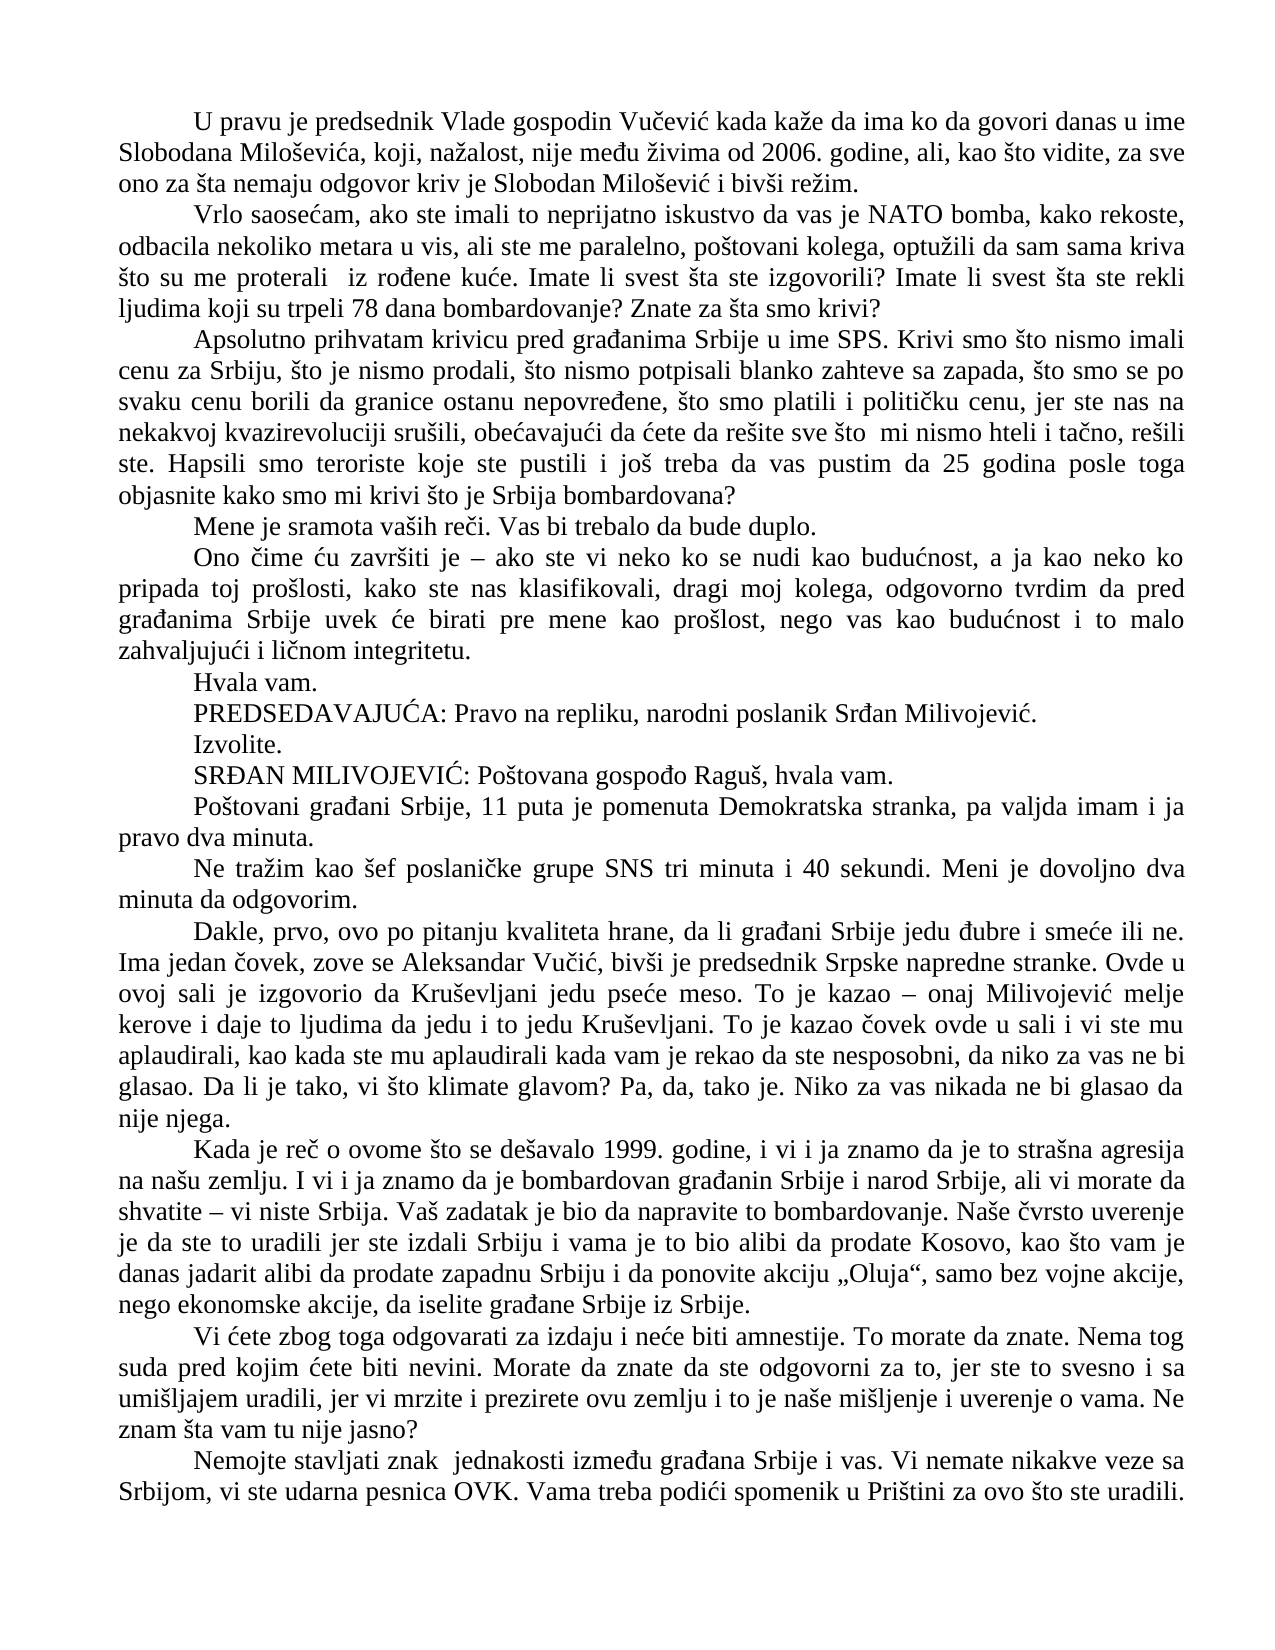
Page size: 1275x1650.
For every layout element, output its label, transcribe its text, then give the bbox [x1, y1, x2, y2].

text PREDSEDAVAJUĆA: Pravo na repliku, narodni poslanik Srđan Milivojević. [118, 697, 1186, 728]
text Izvolite. [118, 728, 1186, 759]
text Mene je sramota vaših reči. Vas bi trebalo da bude duplo. [118, 510, 1186, 541]
text Vi ćete zbog toga odgovarati za izdaju i neće biti amnestije. To morate da znate. Nema tog suda pred kojim ćete biti nevini. Morate da znate da ste odgovorni za to, jer ste to svesno i sa umišljajem uradili, jer vi mrzite i prezirete ovu zemlju i to je naše mišljenje i uverenje o vama. Ne znam šta vam tu nije jasno? [118, 1320, 1186, 1444]
text Ono čime ću završiti je – ako ste vi neko ko se nudi kao budućnost, a ja kao neko ko pripada toj prošlosti, kako ste nas klasifikovali, dragi moj kolega, odgovorno tvrdim da pred građanima Srbije uvek će birati pre mene kao prošlost, nego vas kao budućnost i to malo zahvaljujući i ličnom integritetu. [118, 541, 1186, 666]
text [118, 1444, 1186, 1507]
text Dakle, prvo, ovo po pitanju kvaliteta hrane, da li građani Srbije jedu đubre i smeće ili ne. Ima jedan čovek, zove se Aleksandar Vučić, bivši je predsednik Srpske napredne stranke. Ovde u ovoj sali je izgovorio da Kruševljani jedu pseće meso. To je kazao – onaj Milivojević melje kerove i daje to ljudima da jedu i to jedu Kruševljani. To je kazao čovek ovde u sali i vi ste mu aplaudirali, kao kada ste mu aplaudirali kada vam je rekao da ste nesposobni, da niko za vas ne bi glasao. Da li je tako, vi što klimate glavom? Pa, da, tako je. Niko za vas nikada ne bi glasao da nije njega. [118, 915, 1186, 1133]
text Ne tražim kao šef poslaničke grupe SNS tri minuta i 40 sekundi. Meni je dovoljno dva minuta da odgovorim. [118, 852, 1186, 915]
text U pravu je predsednik Vlade gospodin Vučević kada kaže da ima ko da govori danas u ime Slobodana Miloševića, koji, nažalost, nije među živima od 2006. godine, ali, kao što vidite, za sve ono za šta nemaju odgovor kriv je Slobodan Milošević i bivši režim. [118, 105, 1186, 198]
text Hvala vam. [118, 666, 1186, 697]
text Vrlo saosećam, ako ste imali to neprijatno iskustvo da vas je NATO bomba, kako rekoste, odbacila nekoliko metara u vis, ali ste me paralelno, poštovani kolega, optužili da sam sama kriva što su me proterali iz rođene kuće. Imate li svest šta ste izgovorili? Imate li svest šta ste rekli ljudima koji su trpeli 78 dana bombardovanje? Znate za šta smo krivi? [118, 198, 1186, 323]
text SRĐAN MILIVOJEVIĆ: Poštovana gospođo Raguš, hvala vam. [118, 759, 1186, 790]
text Apsolutno prihvatam krivicu pred građanima Srbije u ime SPS. Krivi smo što nismo imali cenu za Srbiju, što je nismo prodali, što nismo potpisali blanko zahteve sa zapada, što smo se po svaku cenu borili da granice ostanu nepovređene, što smo platili i političku cenu, jer ste nas na nekakvoj kvazirevoluciji srušili, obećavajući da ćete da rešite sve što mi nismo hteli i tačno, rešili ste. Hapsili smo teroriste koje ste pustili i još treba da vas pustim da 25 godina posle toga objasnite kako smo mi krivi što je Srbija bombardovana? [118, 323, 1186, 510]
text Kada je reč o ovome što se dešavalo 1999. godine, i vi i ja znamo da je to strašna agresija na našu zemlju. I vi i ja znamo da je bombardovan građanin Srbije i narod Srbije, ali vi morate da shvatite – vi niste Srbija. Vaš zadatak je bio da napravite to bombardovanje. Naše čvrsto uverenje je da ste to uradili jer ste izdali Srbiju i vama je to bio alibi da prodate Kosovo, kao što vam je danas jadarit alibi da prodate zapadnu Srbiju i da ponovite akciju „Oluja“, samo bez vojne akcije, nego ekonomske akcije, da iselite građane Srbije iz Srbije. [118, 1133, 1186, 1320]
text Poštovani građani Srbije, 11 puta je pomenuta Demokratska stranka, pa valjda imam i ja pravo dva minuta. [118, 790, 1186, 852]
